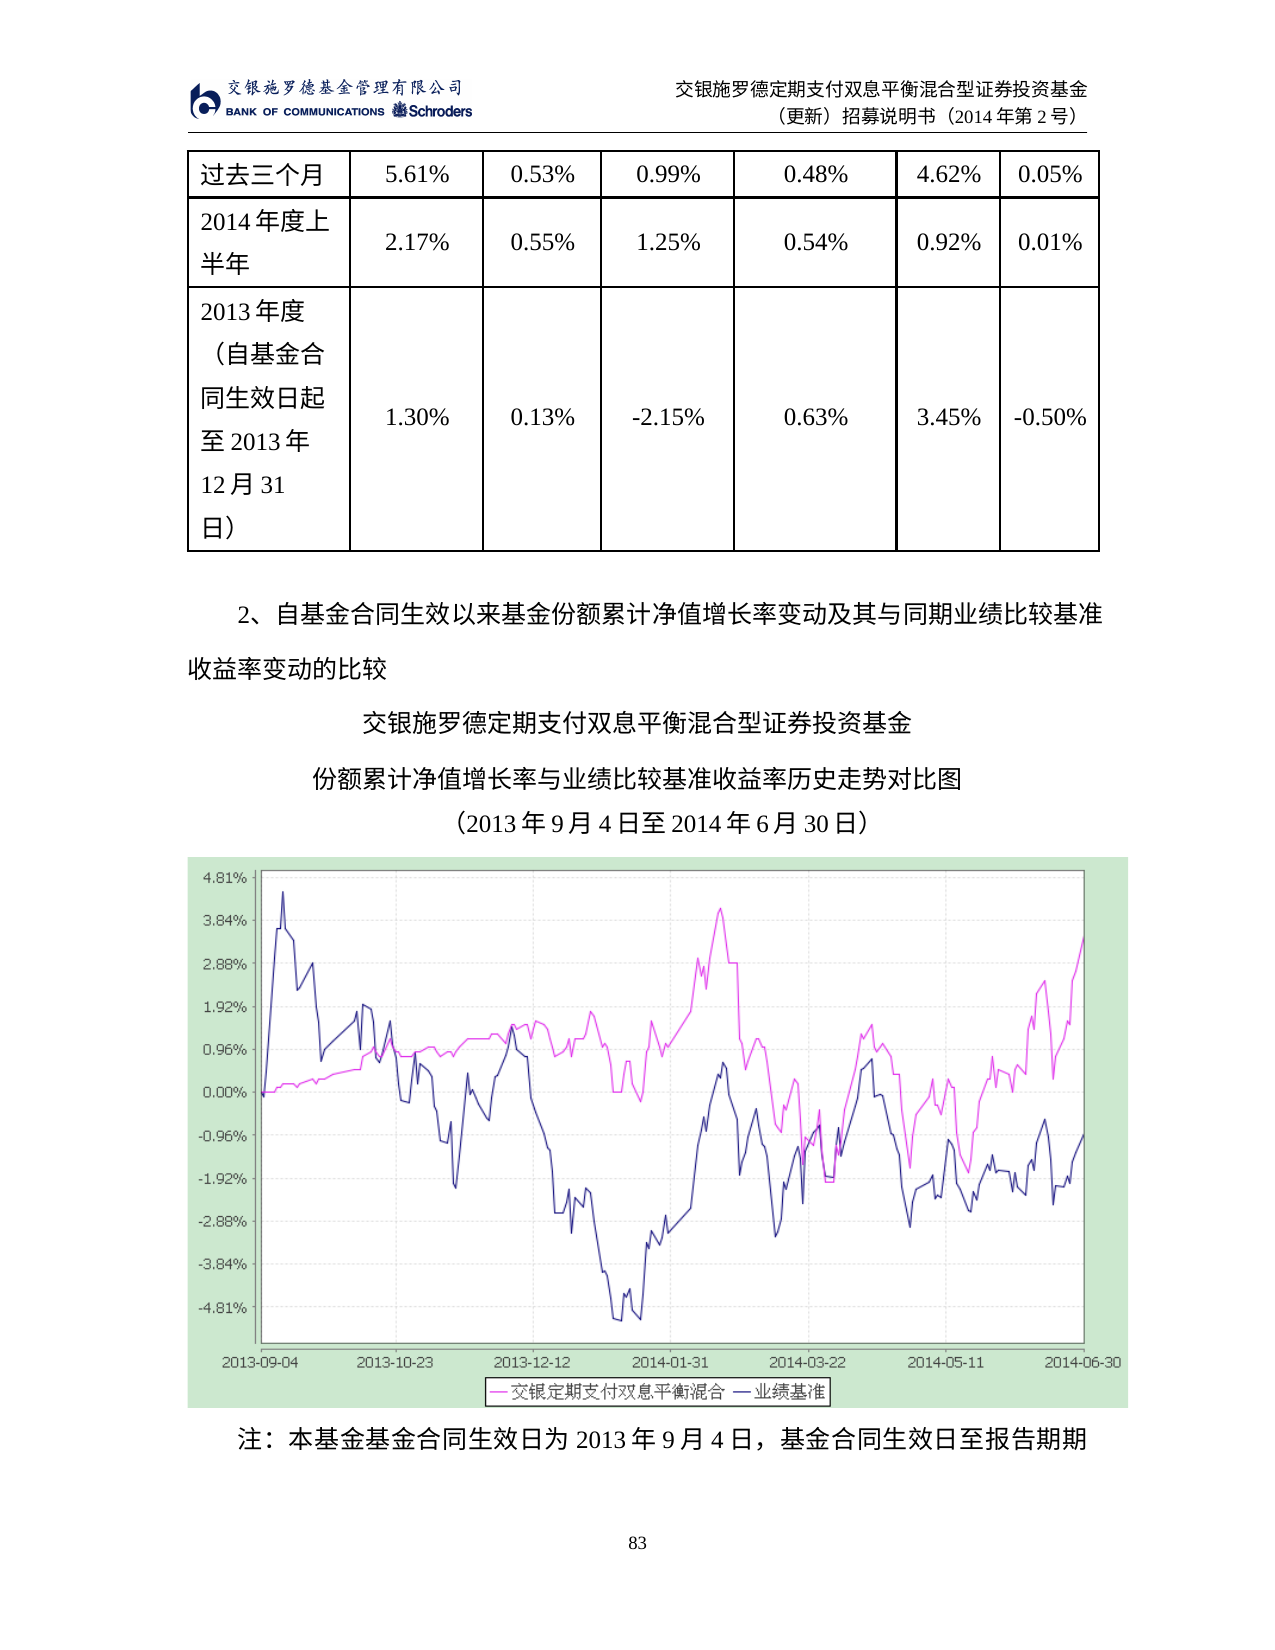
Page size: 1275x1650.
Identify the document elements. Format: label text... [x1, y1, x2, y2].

table_cell 0.92% [898, 199, 999, 286]
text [187, 1420, 1087, 1456]
picture [190, 79, 472, 119]
table_cell 过去三个月 [189, 152, 349, 196]
table_cell 1.25% [602, 199, 733, 286]
text （2013年9月4日至2014年6月30日） [187, 803, 1087, 839]
text 交银施罗德定期支付双息平衡混合型证券投资基金 [187, 704, 1087, 740]
table_cell 0.05% [1001, 152, 1098, 196]
text 2、自基金合同生效以来基金份额累计净值增长率变动及其与同期业绩比较基准收益率变动的比较 [187, 595, 1106, 686]
table_cell 2.17% [351, 199, 482, 286]
table_cell -0.50% [1001, 288, 1098, 550]
table_cell 0.63% [735, 288, 895, 550]
table_cell 0.99% [602, 152, 733, 196]
table_cell 3.45% [898, 288, 999, 550]
table_cell 0.54% [735, 199, 895, 286]
table_cell 4.62% [898, 152, 999, 196]
text 份额累计净值增长率与业绩比较基准收益率历史走势对比图 [187, 759, 1087, 796]
table_cell 5.61% [351, 152, 482, 196]
table_cell 0.01% [1001, 199, 1098, 286]
table_cell 0.48% [735, 152, 895, 196]
table_cell 0.55% [484, 199, 600, 286]
table_cell -2.15% [602, 288, 733, 550]
table_cell 2014年度上半年 [189, 199, 349, 286]
table_cell 2013年度（自基金合同生效日起至2013年12月31日） [189, 288, 349, 550]
table_cell 0.13% [484, 288, 600, 550]
table_cell 1.30% [351, 288, 482, 550]
table_cell 0.53% [484, 152, 600, 196]
picture [187, 857, 1129, 1408]
